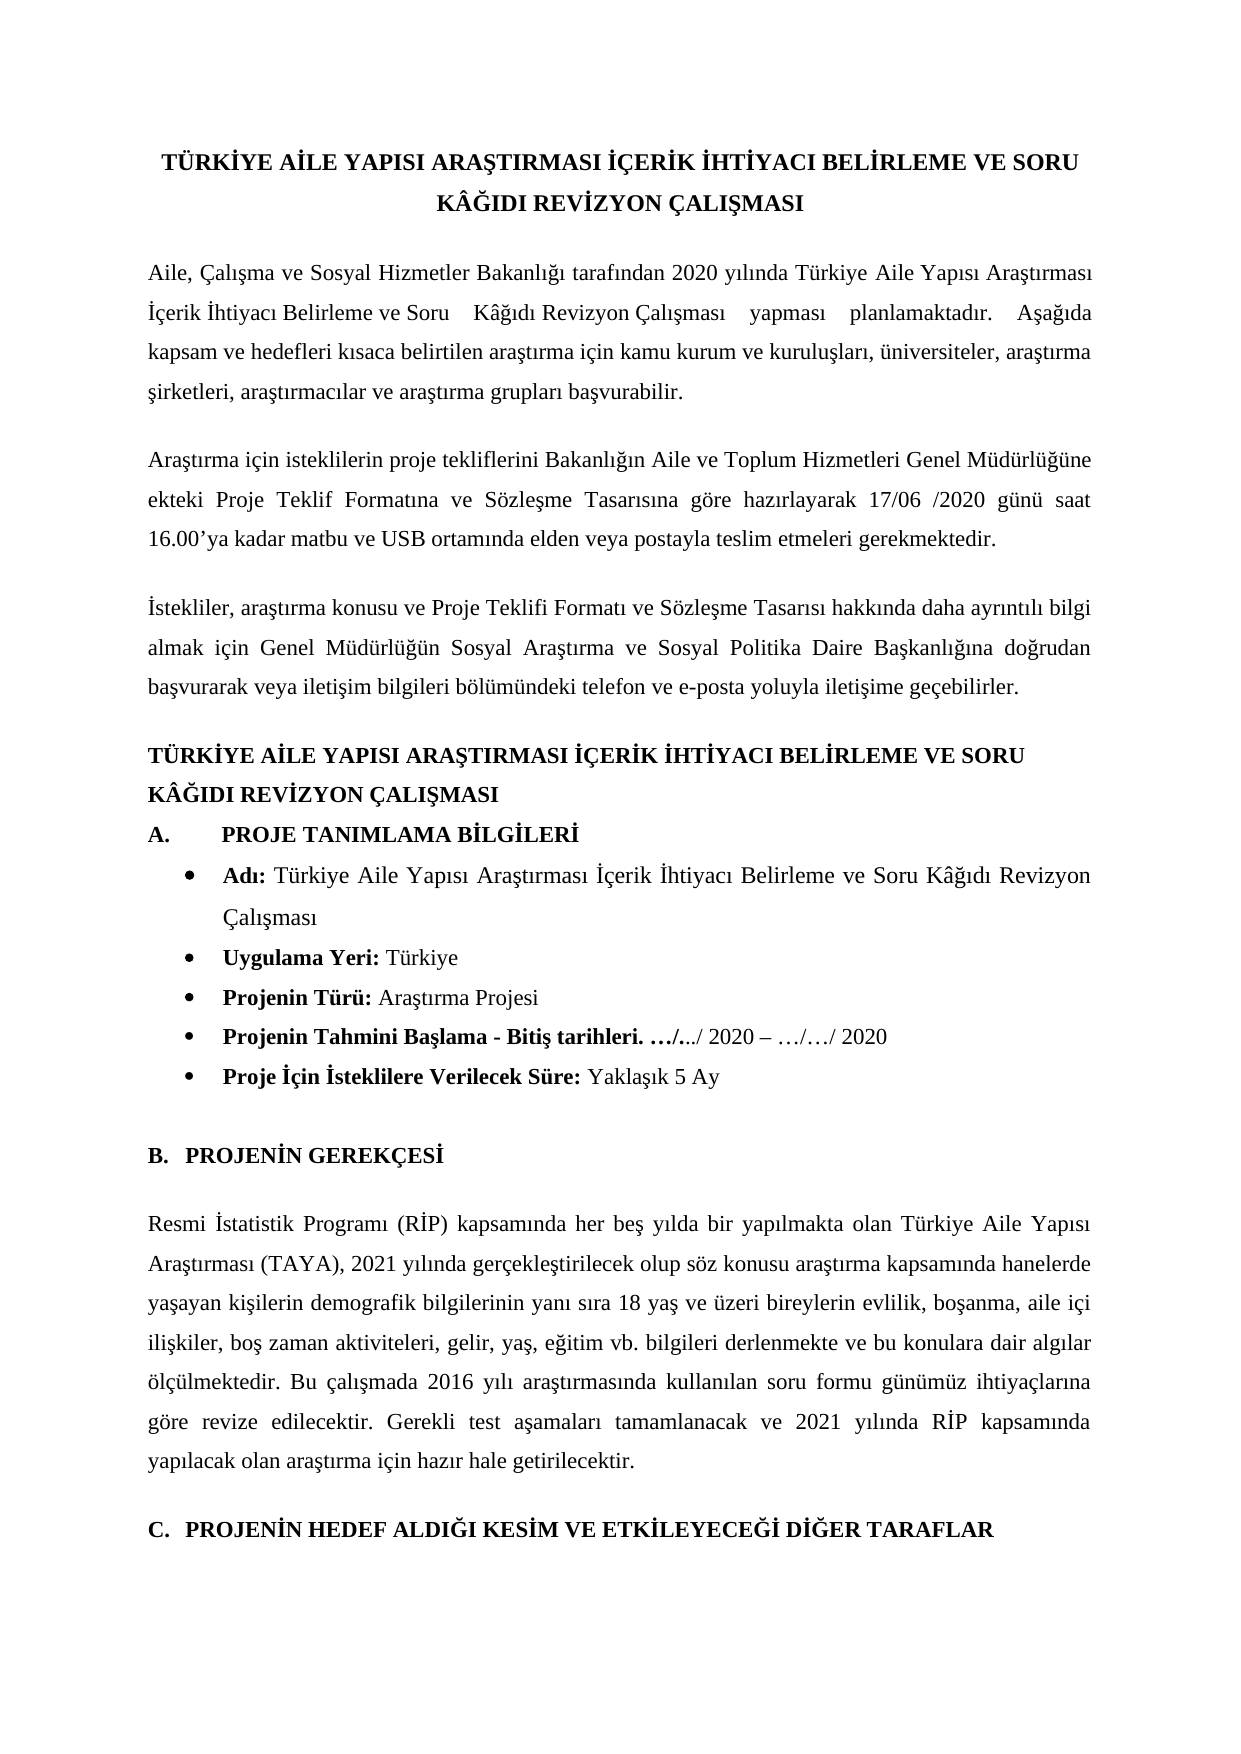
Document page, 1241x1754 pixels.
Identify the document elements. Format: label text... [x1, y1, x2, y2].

text Aile, Çalışma ve Sosyal Hizmetler Bakanlığı tarafından 2020 yılında Türkiye Aile Yapısı Araştırması İçerik İhtiyacı Belirleme ve Soru Kâğıdı Revizyon Çalışması yapması planlamaktadır. Aşağıda kapsam ve hedefleri kısaca belirtilen araştırma için kamu kurum ve kuruluşları, üniversiteler, araştırma şirketleri, araştırmacılar ve araştırma grupları başvurabilir. [148, 259, 1093, 404]
text TÜRKİYE AİLE YAPISI ARAŞTIRMASI İÇERİK İHTİYACI BELİRLEME VE SORU KÂĞIDI REVİZYON ÇALIŞMASI [148, 148, 1093, 217]
text TÜRKİYE AİLE YAPISI ARAŞTIRMASI İÇERİK İHTİYACI BELİRLEME VE SORU KÂĞIDI REVİZYON ÇALIŞMASI [148, 742, 1093, 808]
list Proje İçin İsteklilere Verilecek Süre: Yaklaşık 5 Ay [185, 1063, 1093, 1089]
list Projenin Tahmini Başlama - Bitiş tarihleri. …/.../ 2020 – …/…/ 2020 [185, 1023, 1093, 1050]
list Adı: Türkiye Aile Yapısı Araştırması İçerik İhtiyacı Belirleme ve Soru Kâğıdı Revizyon Çalışması [185, 861, 1093, 931]
list Projenin Türü: Araştırma Projesi [185, 984, 1093, 1010]
text İstekliler, araştırma konusu ve Proje Teklifi Formatı ve Sözleşme Tasarısı hakkında daha ayrıntılı bilgi almak için Genel Müdürlüğün Sosyal Araştırma ve Sosyal Politika Daire Başkanlığına doğrudan başvurarak veya iletişim bilgileri bölümündeki telefon ve e-posta yoluyla iletişime geçebilirler. [148, 594, 1093, 699]
list PROJENİN GEREKÇESİ [148, 1142, 1093, 1168]
text Resmi İstatistik Programı (RİP) kapsamında her beş yılda bir yapılmakta olan Türkiye Aile Yapısı Araştırması (TAYA), 2021 yılında gerçekleştirilecek olup söz konusu araştırma kapsamında hanelerde yaşayan kişilerin demografik bilgilerinin yanı sıra 18 yaş ve üzeri bireylerin evlilik, boşanma, aile içi ilişkiler, boş zaman aktiviteleri, gelir, yaş, eğitim vb. bilgileri derlenmekte ve bu konulara dair algılar ölçülmektedir. Bu çalışmada 2016 yılı araştırmasında kullanılan soru formu günümüz ihtiyaçlarına göre revize edilecektir. Gerekli test aşamaları tamamlanacak ve 2021 yılında RİP kapsamında yapılacak olan araştırma için hazır hale getirilecektir. [148, 1210, 1093, 1474]
list PROJE TANIMLAMA BİLGİLERİ [148, 821, 1093, 847]
list PROJENİN HEDEF ALDIĞI KESİM VE ETKİLEYECEĞİ DİĞER TARAFLAR [148, 1516, 1093, 1542]
text Araştırma için isteklilerin proje tekliflerini Bakanlığın Aile ve Toplum Hizmetleri Genel Müdürlüğüne ekteki Proje Teklif Formatına ve Sözleşme Tasarısına göre hazırlayarak 17/06 /2020 günü saat 16.00’ya kadar matbu ve USB ortamında elden veya postayla teslim etmeleri gerekmektedir. [148, 447, 1093, 552]
list Uygulama Yeri: Türkiye [185, 944, 1093, 971]
